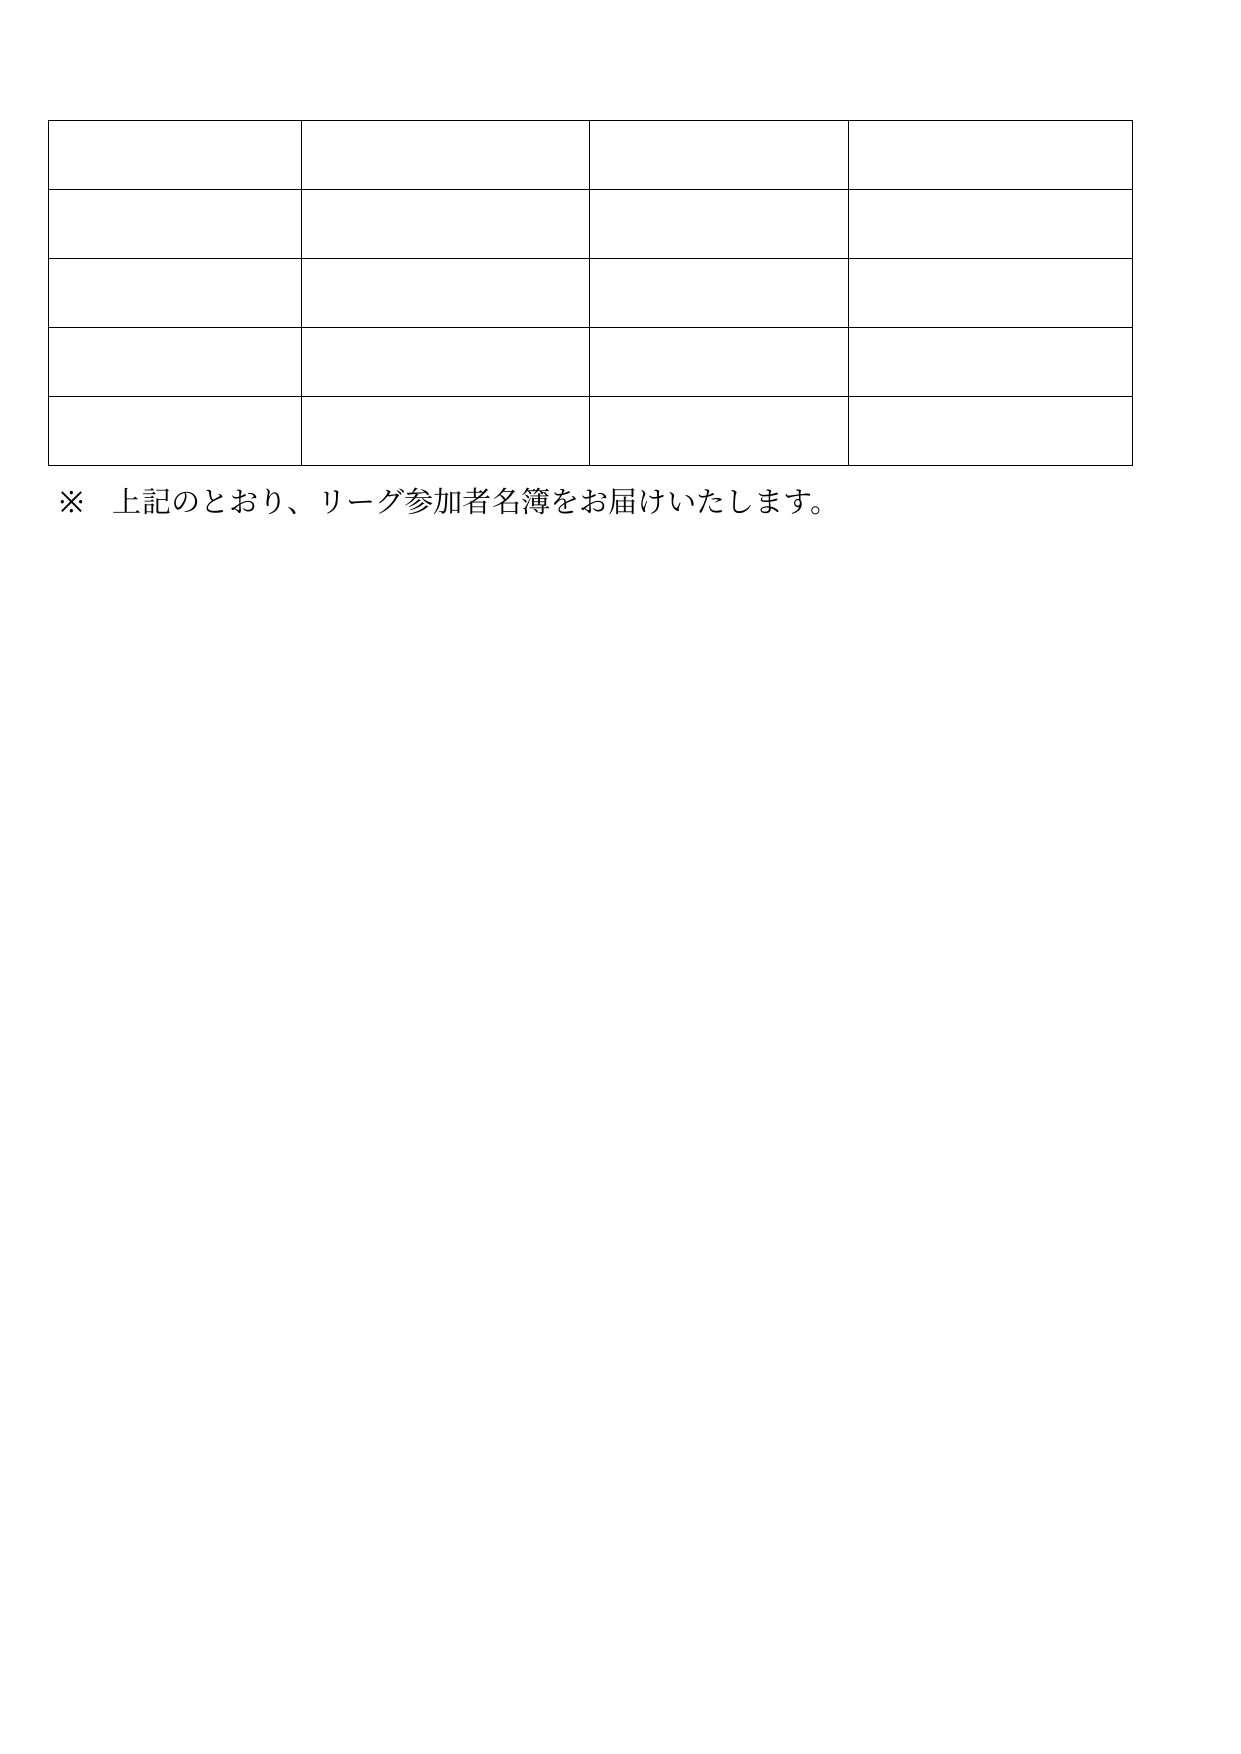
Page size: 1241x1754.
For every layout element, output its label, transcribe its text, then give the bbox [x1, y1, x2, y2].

table_cell [590, 397, 848, 465]
table_cell [49, 328, 301, 396]
table_cell [302, 328, 589, 396]
table_cell [849, 121, 1132, 189]
table_cell [590, 259, 848, 327]
table_cell [49, 190, 301, 258]
table_cell [849, 328, 1132, 396]
table_cell [49, 397, 301, 465]
table_cell [590, 121, 848, 189]
table_cell [302, 190, 589, 258]
table_cell [849, 190, 1132, 258]
table_cell [302, 397, 589, 465]
table_cell [590, 328, 848, 396]
table_cell [49, 121, 301, 189]
table_cell [302, 121, 589, 189]
table_cell [849, 259, 1132, 327]
table_cell [849, 397, 1132, 465]
text ※ 上記のとおり、リーグ参加者名簿をお届けいたします。 [59, 466, 1122, 534]
table_cell [302, 259, 589, 327]
table_cell [590, 190, 848, 258]
table_cell [49, 259, 301, 327]
